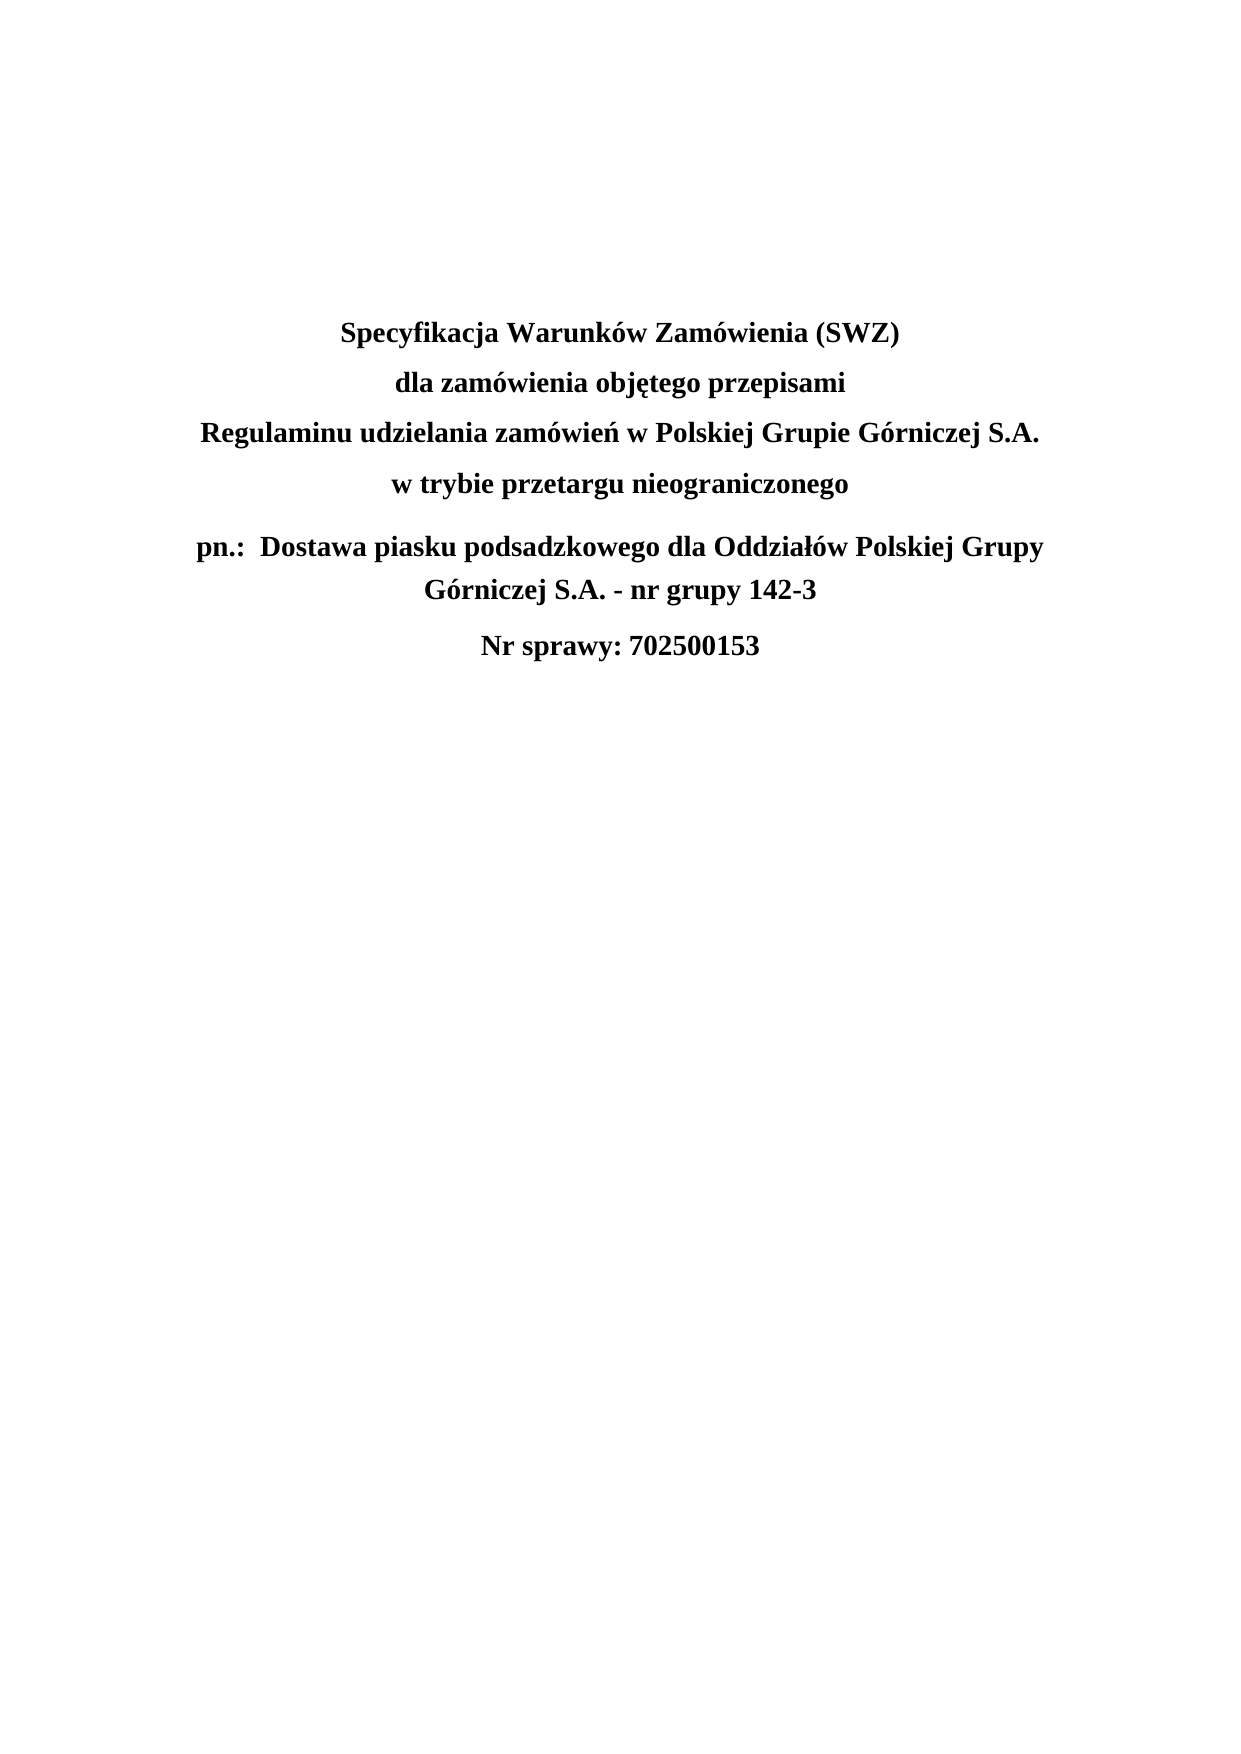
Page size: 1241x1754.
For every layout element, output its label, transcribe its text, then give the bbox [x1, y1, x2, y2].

text Nr sprawy: 702500153 [148, 628, 1092, 662]
text w trybie przetargu nieograniczonego [148, 466, 1092, 499]
text Regulaminu udzielania zamówień w Polskiej Grupie Górniczej S.A. [148, 416, 1092, 449]
text pn.: Dostawa piasku podsadzkowego dla Oddziałów Polskiej Grupy Górniczej S.A. - nr grupy 142-3 [148, 529, 1092, 606]
text Specyfikacja Warunków Zamówienia (SWZ) [148, 315, 1092, 348]
text dla zamówienia objętego przepisami [148, 365, 1092, 399]
